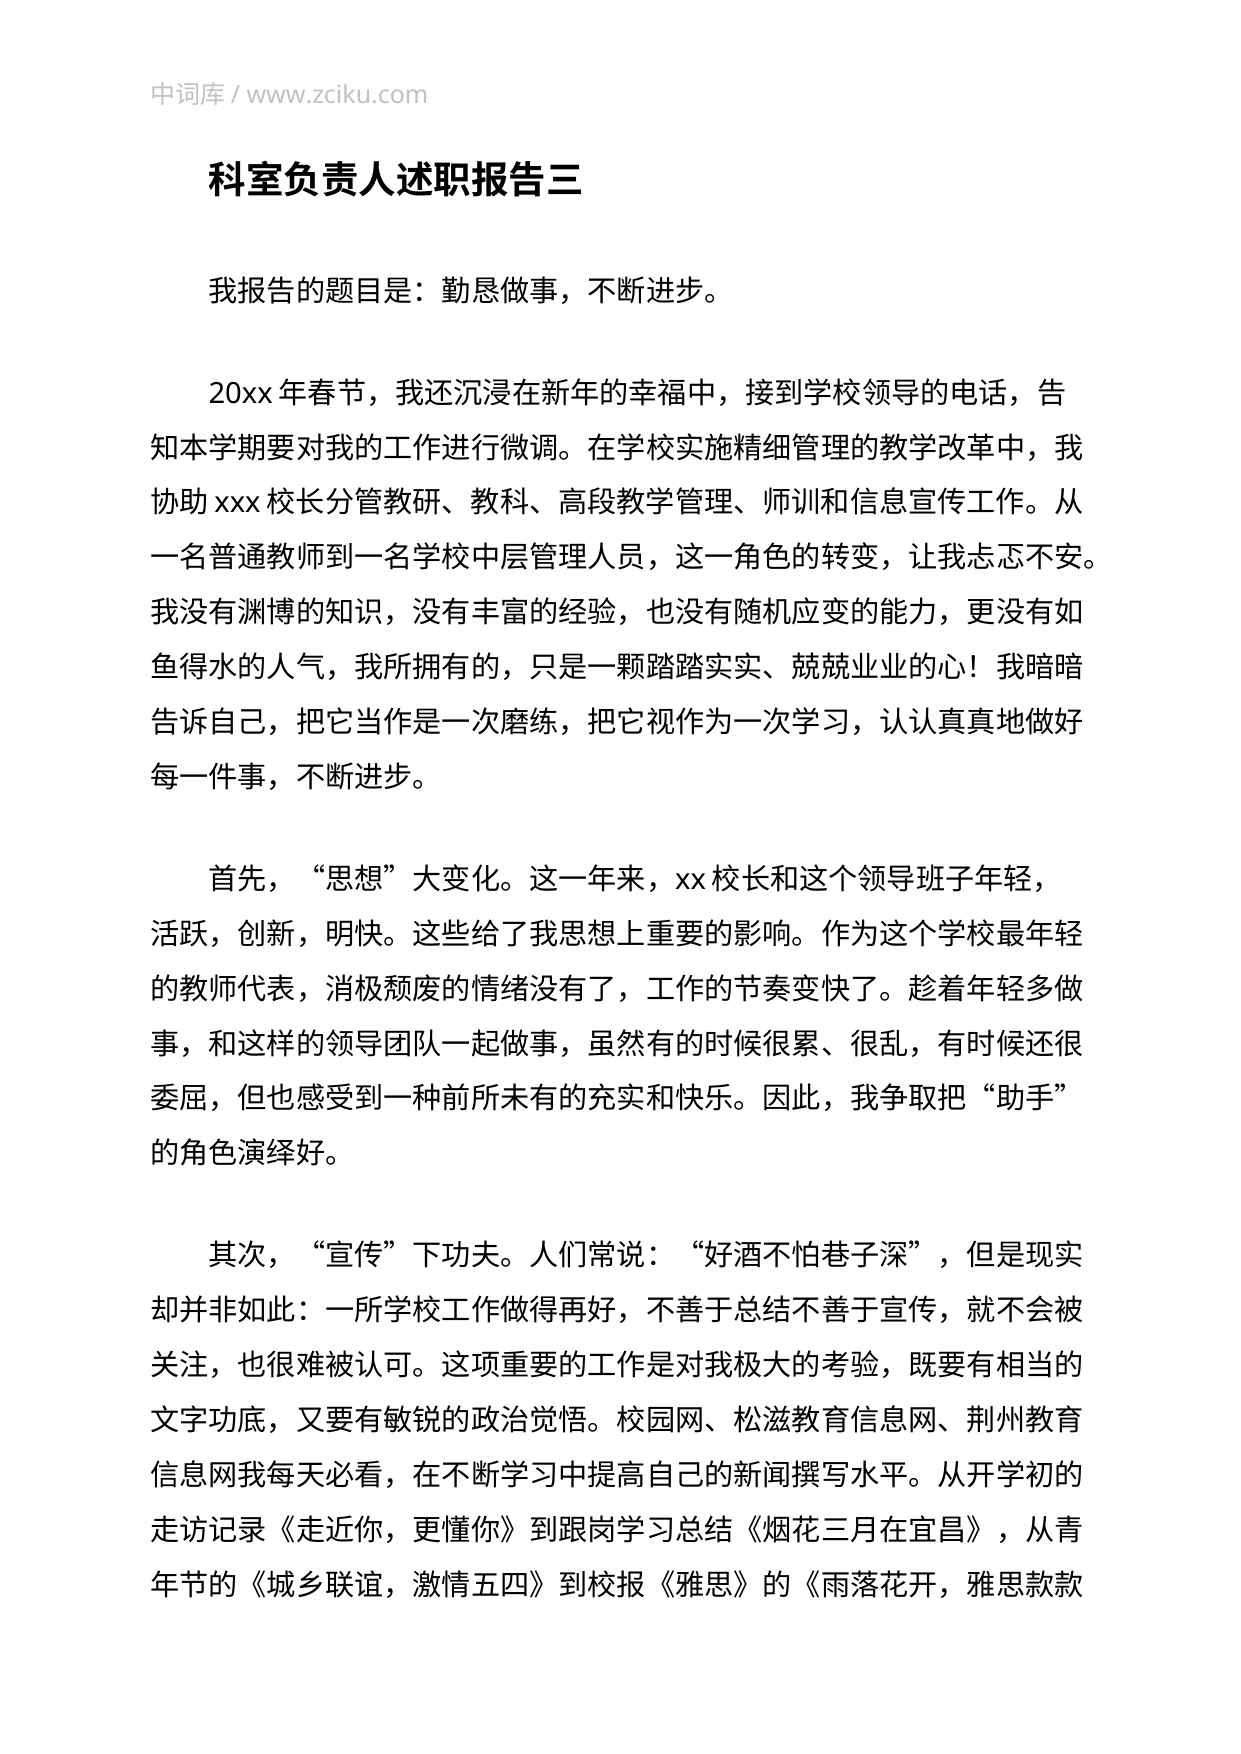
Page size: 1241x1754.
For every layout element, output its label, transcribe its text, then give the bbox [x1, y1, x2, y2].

text 科室负责人述职报告三 [150, 150, 1090, 204]
text 我报告的题目是：勤恳做事，不断进步。 [150, 267, 1090, 310]
text 20xx年春节，我还沉浸在新年的幸福中，接到学校领导的电话，告知本学期要对我的工作进行微调。在学校实施精细管理的教学改革中，我协助xxx校长分管教研、教科、高段教学管理、师训和信息宣传工作。从一名普通教师到一名学校中层管理人员，这一角色的转变，让我忐忑不安。我没有渊博的知识，没有丰富的经验，也没有随机应变的能力，更没有如鱼得水的人气，我所拥有的，只是一颗踏踏实实、兢兢业业的心！我暗暗告诉自己，把它当作是一次磨练，把它视作为一次学习，认认真真地做好每一件事，不断进步。 [150, 369, 1090, 796]
text 首先，“思想”大变化。这一年来，xx校长和这个领导班子年轻，活跃，创新，明快。这些给了我思想上重要的影响。作为这个学校最年轻的教师代表，消极颓废的情绪没有了，工作的节奏变快了。趁着年轻多做事，和这样的领导团队一起做事，虽然有的时候很累、很乱，有时候还很委屈，但也感受到一种前所未有的充实和快乐。因此，我争取把“助手”的角色演绎好。 [150, 855, 1090, 1172]
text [150, 1232, 1090, 1603]
